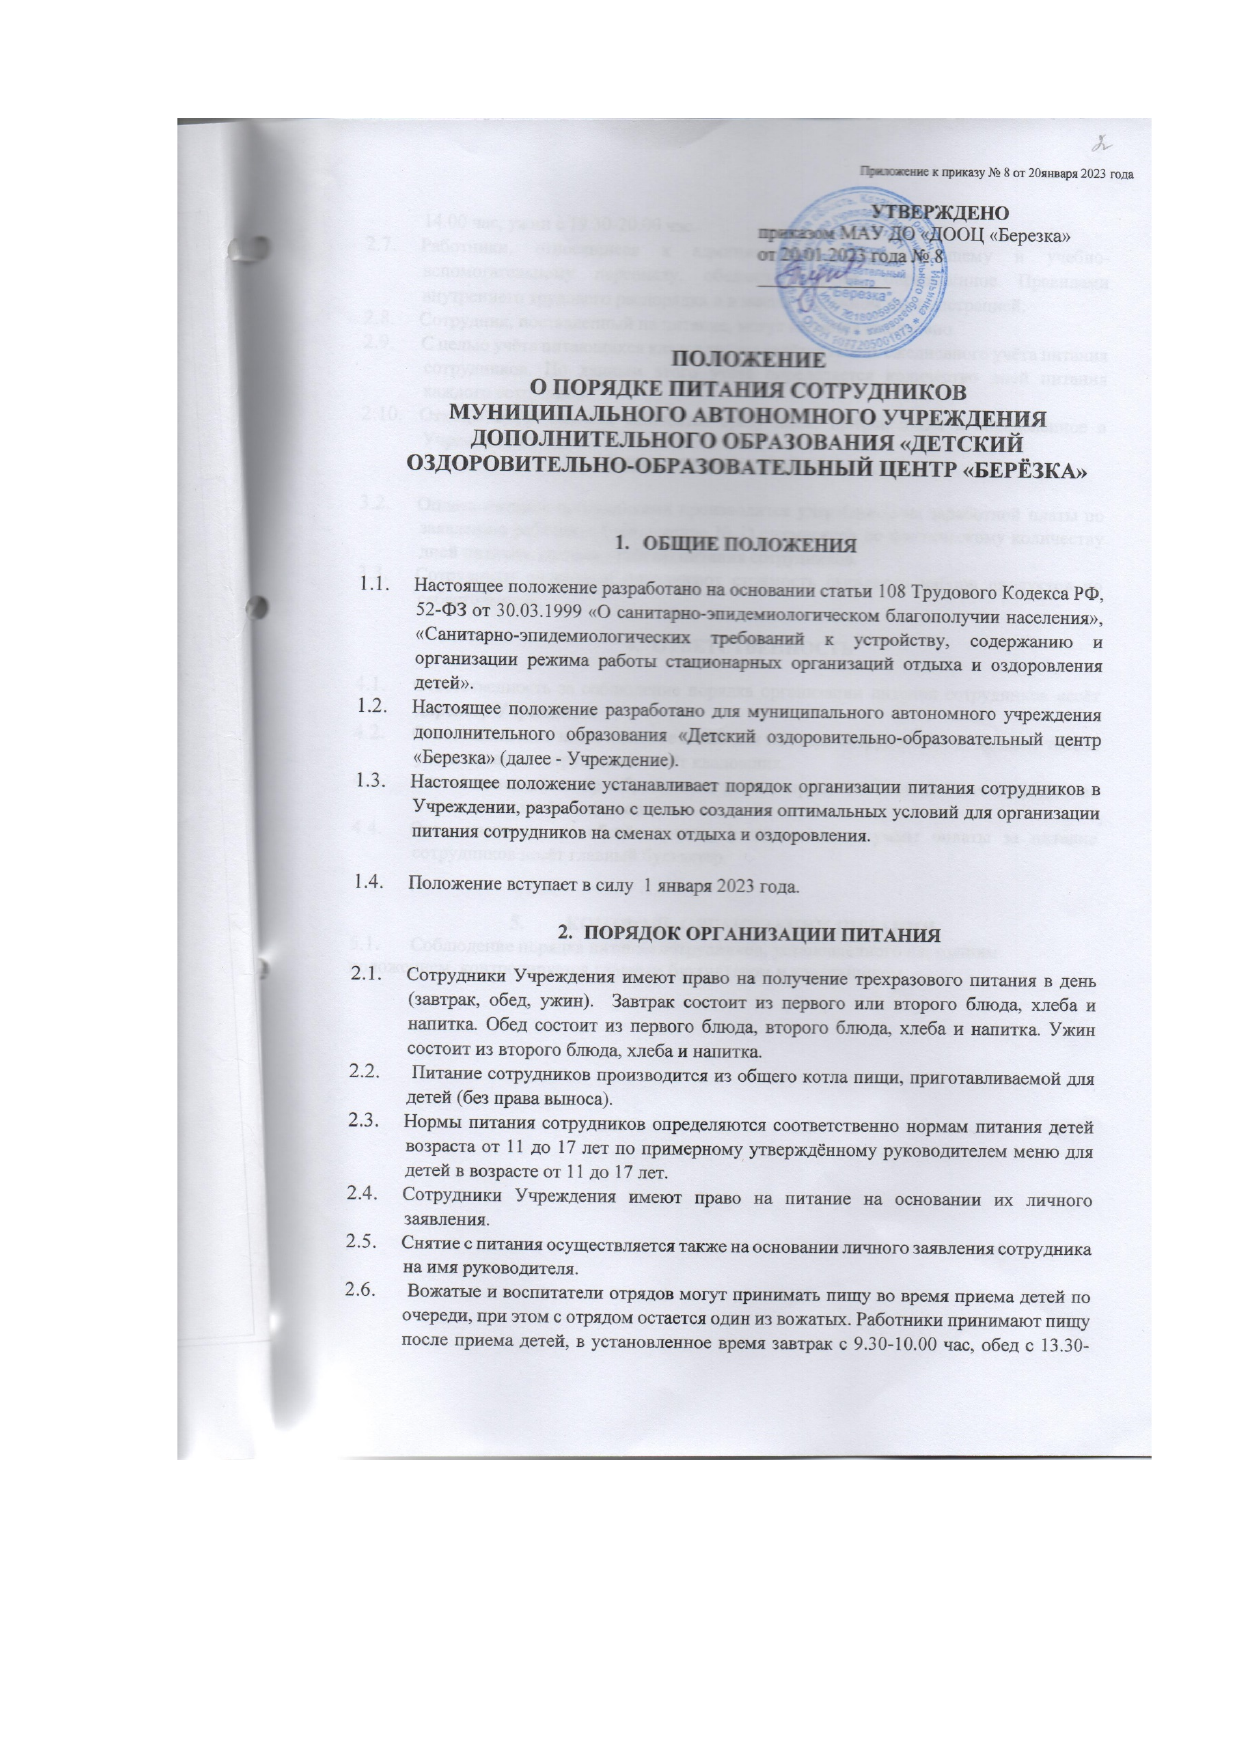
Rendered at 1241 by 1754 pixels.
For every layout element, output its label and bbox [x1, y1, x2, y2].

picture [177, 118, 1152, 1460]
